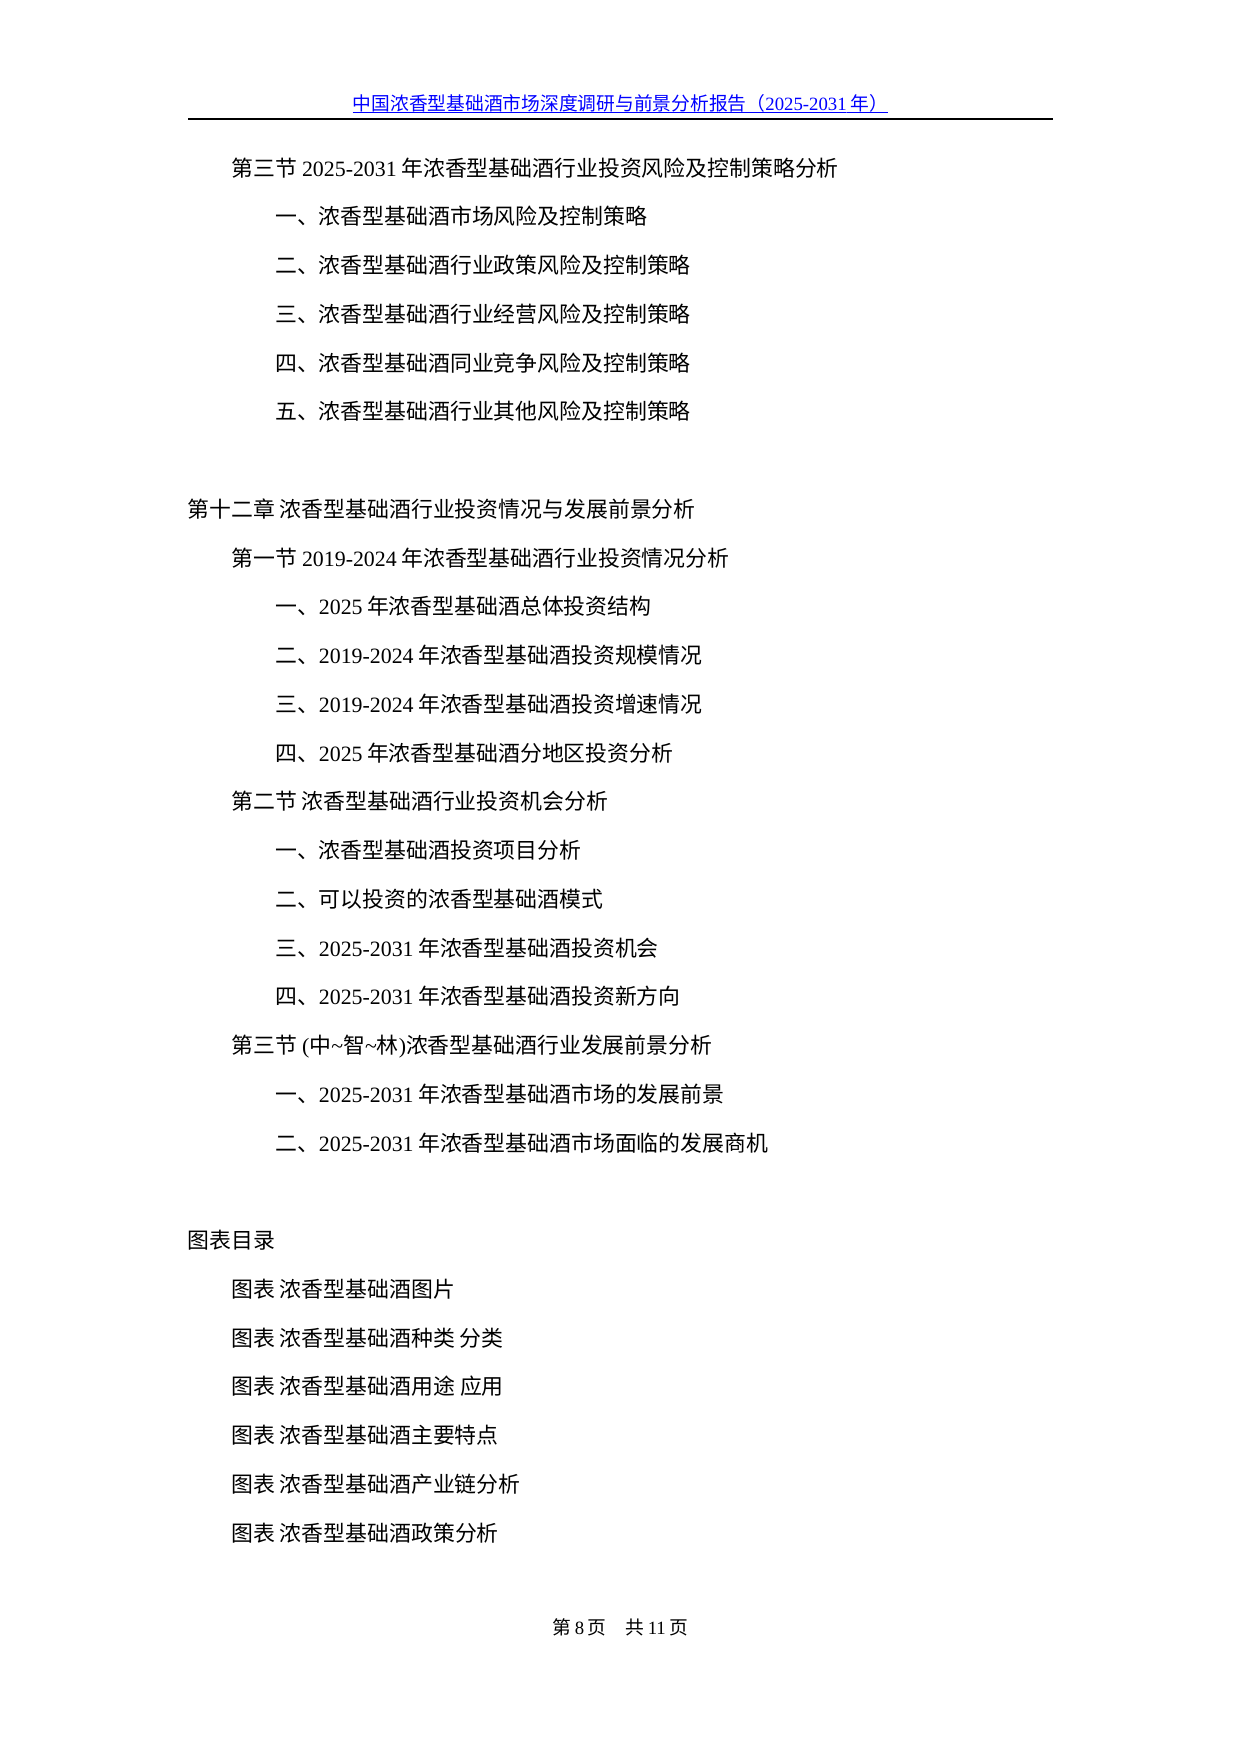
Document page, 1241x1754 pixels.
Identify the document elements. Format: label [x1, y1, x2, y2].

text [187, 150, 1053, 1548]
